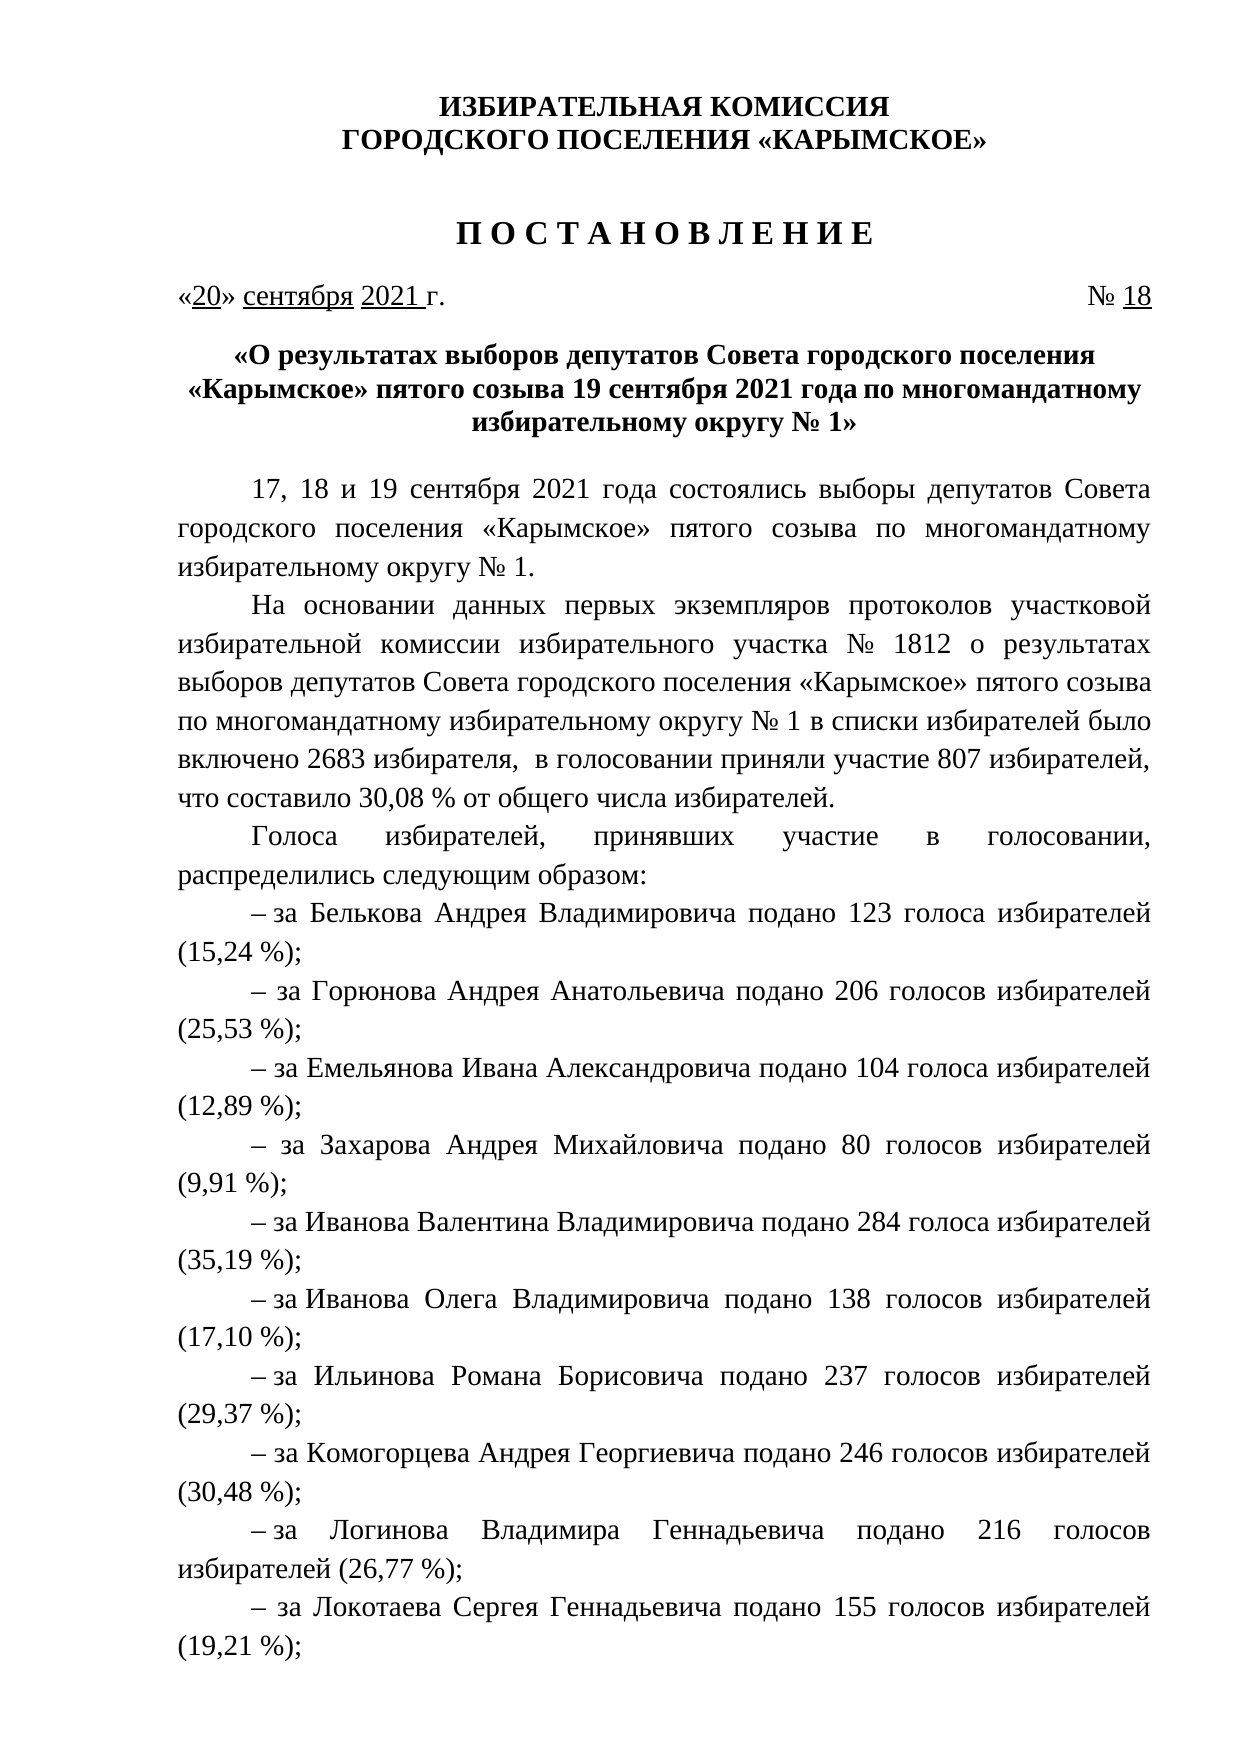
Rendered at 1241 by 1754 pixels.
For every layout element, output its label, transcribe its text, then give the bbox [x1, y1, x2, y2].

text – за Ильинова Романа Борисовича подано 237 голосов избирателей (29,37 %); [177, 1358, 1152, 1430]
text «20» сентября 2021 г. № 18 [177, 278, 1152, 312]
text – за Емельянова Ивана Александровича подано 104 голоса избирателей (12,89 %); [177, 1050, 1152, 1122]
text – за Локотаева Сергея Геннадьевича подано 155 голосов избирателей (19,21 %); [177, 1589, 1152, 1661]
text – за Белькова Андрея Владимировича подано 123 голоса избирателей (15,24 %); [177, 896, 1152, 968]
text – за Горюнова Андрея Анатольевича подано 206 голосов избирателей (25,53 %); [177, 973, 1152, 1045]
text – за Иванова Олега Владимировича подано 138 голосов избирателей (17,10 %); [177, 1281, 1152, 1353]
text Голоса избирателей, принявших участие в голосовании, распределились следующим образом: [177, 818, 1152, 891]
text ИЗБИРАТЕЛЬНАЯ КОМИССИЯ [177, 89, 1152, 122]
text «О результатах выборов депутатов Совета городского поселения «Карымское» пятого созыва 19 сентября 2021 года по многомандатному избирательному округу № 1» [177, 337, 1152, 438]
text – за Комогорцева Андрея Георгиевича подано 246 голосов избирателей (30,48 %); [177, 1435, 1152, 1507]
text П О С Т А Н О В Л Е Н И Е [177, 213, 1152, 252]
text ГОРОДСКОГО ПОСЕЛЕНИЯ «КАРЫМСКОЕ» [177, 122, 1152, 156]
text – за Захарова Андрея Михайловича подано 80 голосов избирателей (9,91 %); [177, 1127, 1152, 1199]
text 17, 18 и 19 сентября 2021 года состоялись выборы депутатов Совета городского поселения «Карымское» пятого созыва по многомандатному избирательному округу № 1. [177, 472, 1152, 582]
text На основании данных первых экземпляров протоколов участковой избирательной комиссии избирательного участка № 1812 о результатах выборов депутатов Совета городского поселения «Карымское» пятого созыва по многомандатному избирательному округу № 1 в списки избирателей было включено 2683 избирателя, в голосовании приняли участие 807 избирателей, что составило 30,08 % от общего числа избирателей. [177, 587, 1152, 813]
text – за Иванова Валентина Владимировича подано 284 голоса избирателей (35,19 %); [177, 1204, 1152, 1276]
text – за Логинова Владимира Геннадьевича подано 216 голосов избирателей (26,77 %); [177, 1512, 1152, 1584]
